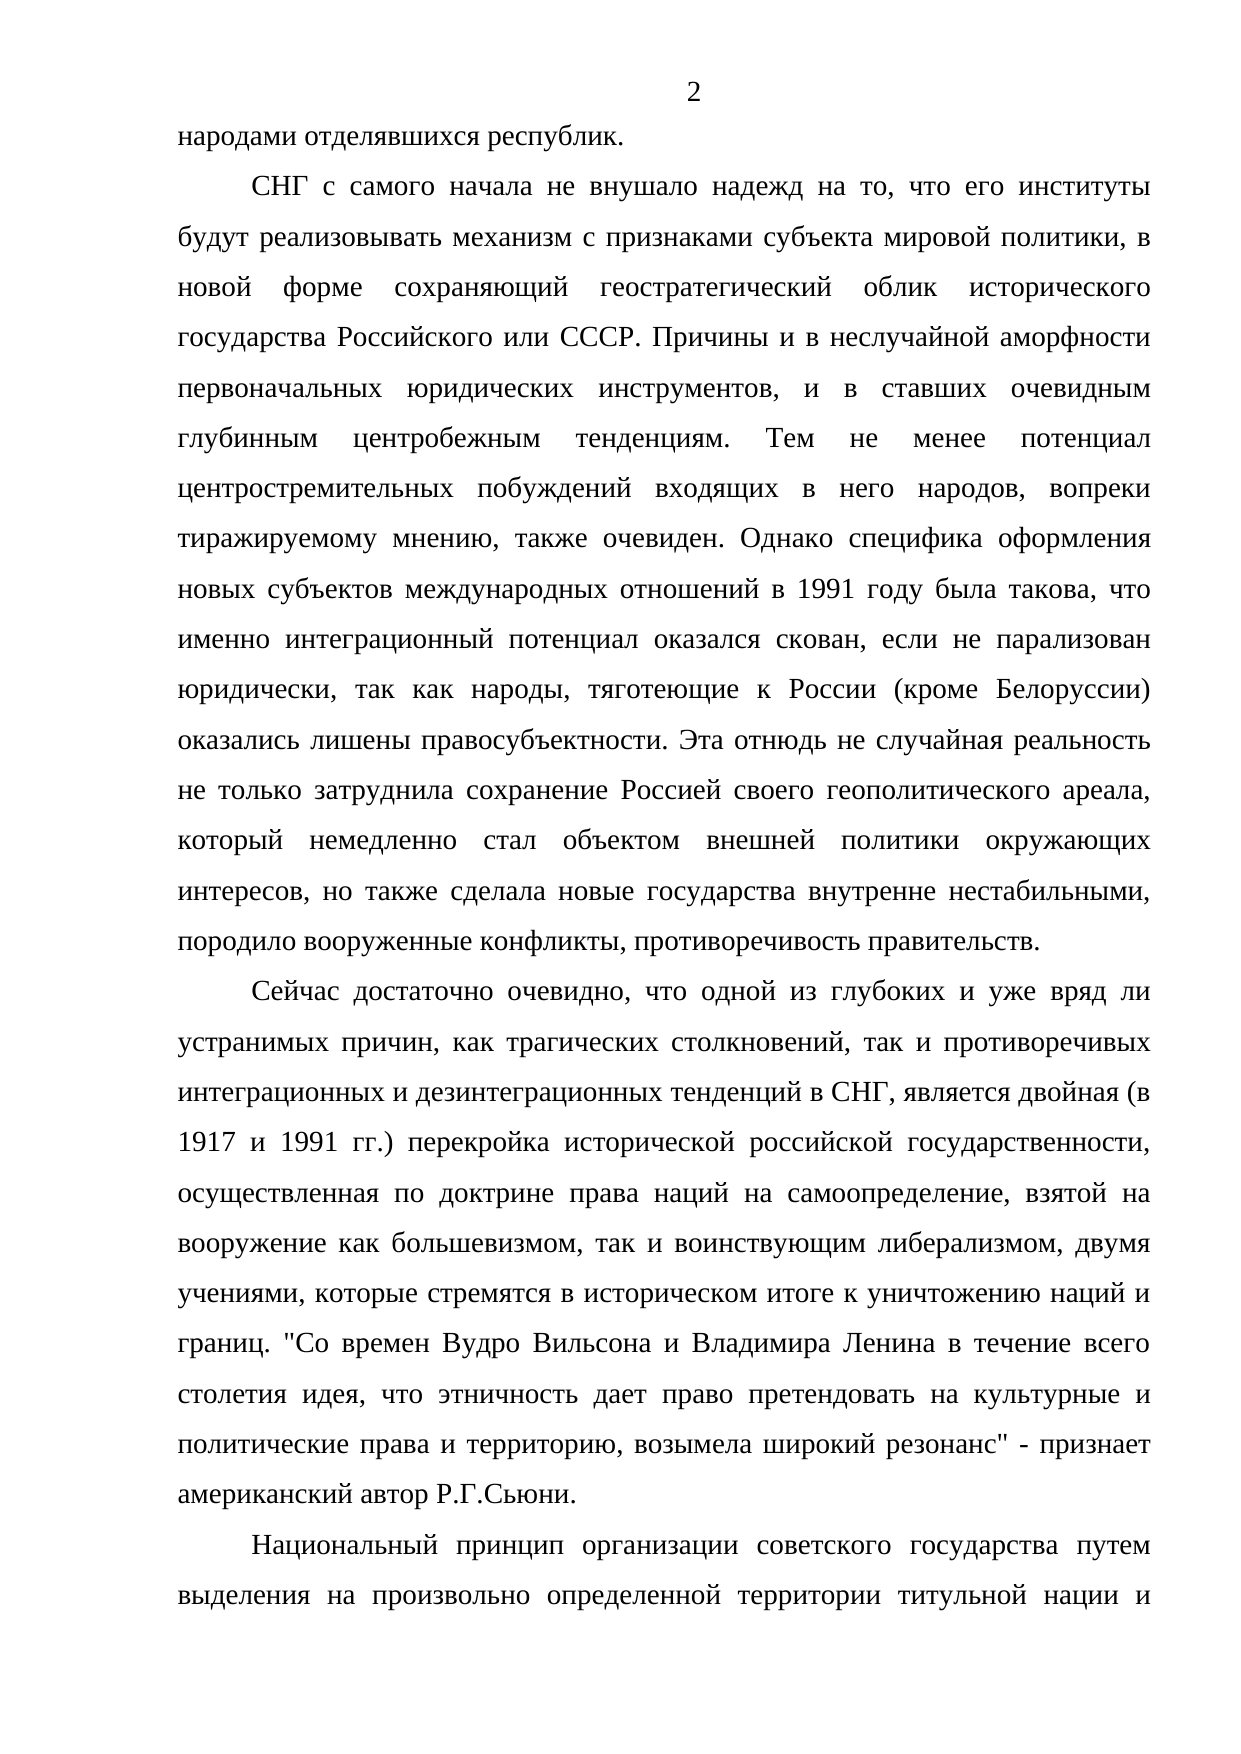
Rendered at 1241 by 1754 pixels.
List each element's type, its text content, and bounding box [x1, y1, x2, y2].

text СНГ с самого начала не внушало надежд на то, что его институты будут реализовывать механизм с признаками субъекта мировой политики, в новой форме сохраняющий геостратегический облик исторического государства Российского или СССР. Причины и в неслучайной аморфности первоначальных юридических инструментов, и в ставших очевидным глубинным центробежным тенденциям. Тем не менее потенциал центростремительных побуждений входящих в него народов, вопреки тиражируемому мнению, также очевиден. Однако специфика оформления новых субъектов международных отношений в 1991 году была такова, что именно интеграционный потенциал оказался скован, если не парализован юридически, так как народы, тяготеющие к России (кроме Белоруссии) оказались лишены правосубъектности. Эта отнюдь не случайная реальность не только затруднила сохранение Россией своего геополитического ареала, который немедленно стал объектом внешней политики окружающих интересов, но также сделала новые государства внутренне нестабильными, породило вооруженные конфликты, противоречивость правительств. [177, 168, 1152, 957]
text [177, 1527, 1152, 1611]
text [177, 118, 1152, 152]
text Сейчас достаточно очевидно, что одной из глубоких и уже вряд ли устранимых причин, как трагических столкновений, так и противоречивых интеграционных и дезинтеграционных тенденций в СНГ, является двойная (в 1917 и 1991 гг.) перекройка исторической российской государственности, осуществленная по доктрине права наций на самоопределение, взятой на вооружение как большевизмом, так и воинствующим либерализмом, двумя учениями, которые стремятся в историческом итоге к уничтожению наций и границ. "Со времен Вудро Вильсона и Владимира Ленина в течение всего столетия идея, что этничность дает право претендовать на культурные и политические права и территорию, возымела широкий резонанс" - признает американский автор Р.Г.Сьюни. [177, 973, 1152, 1510]
